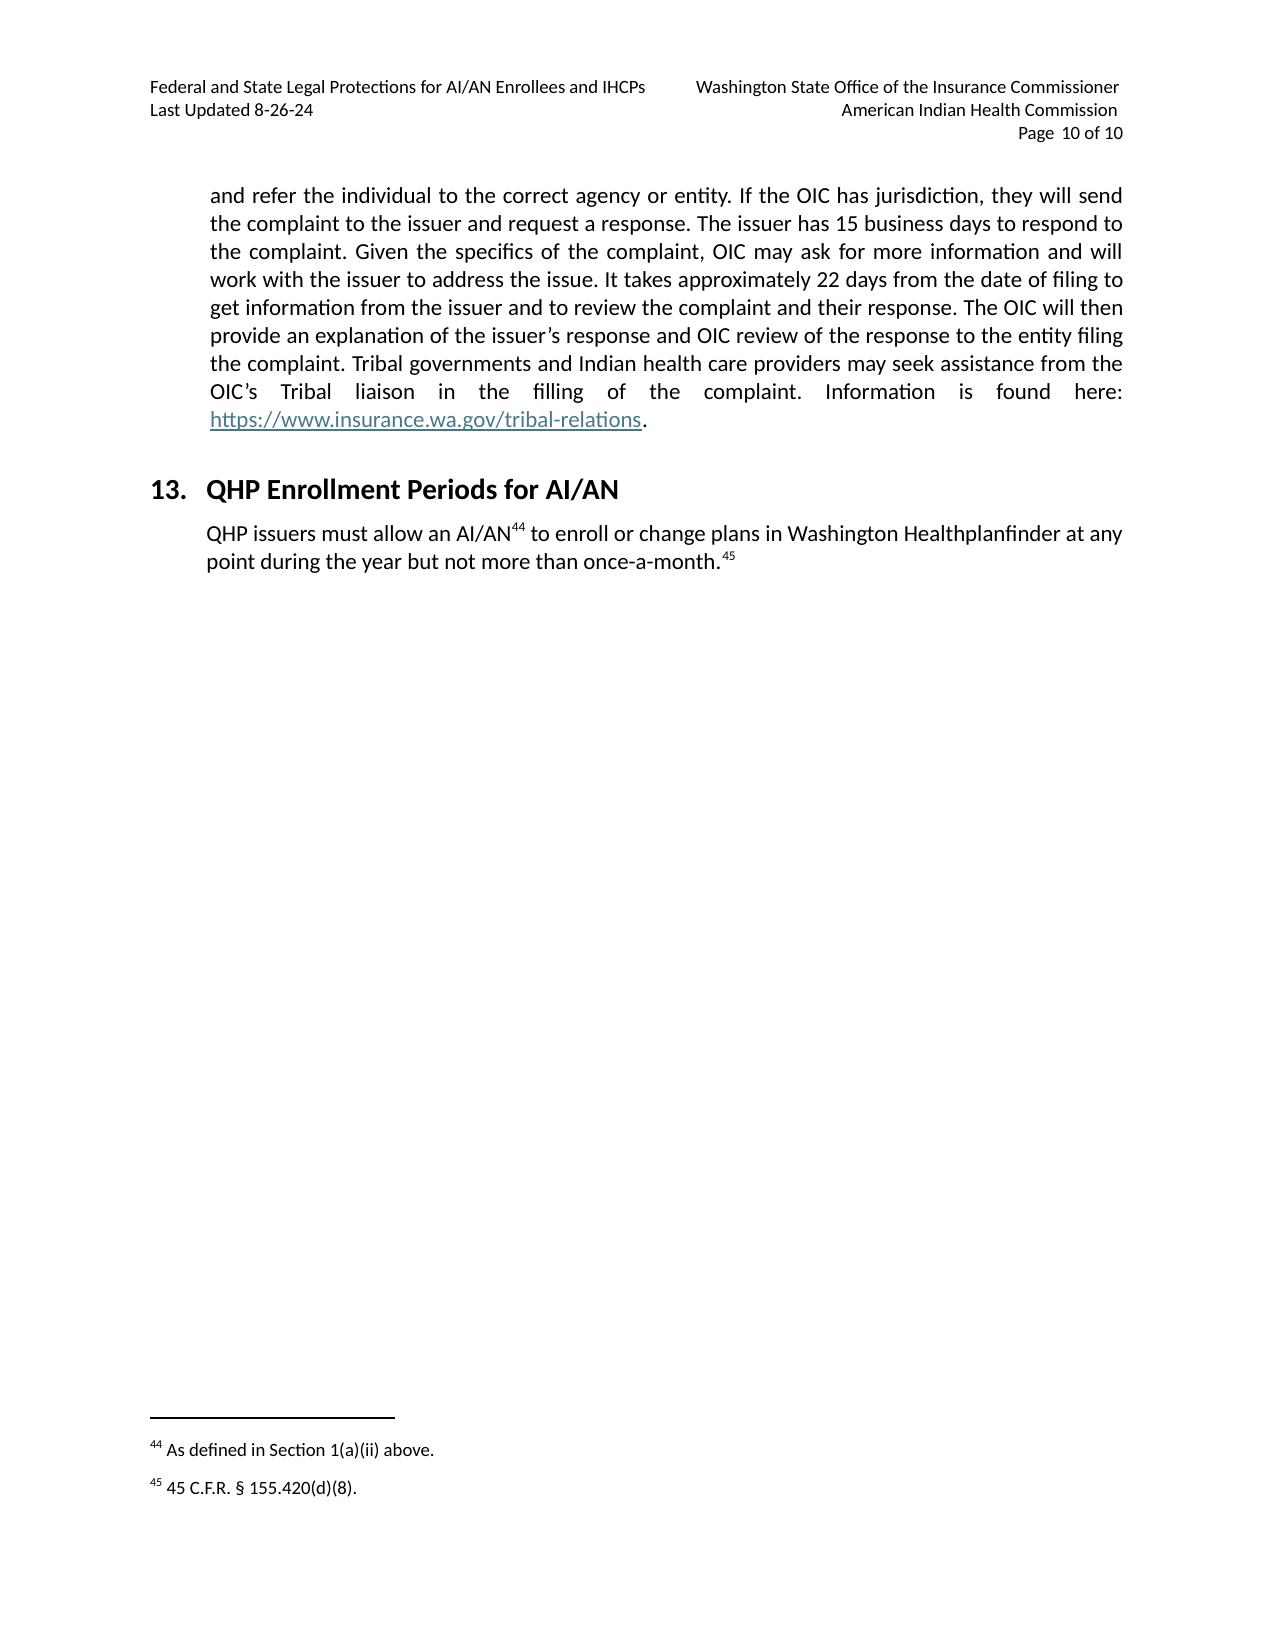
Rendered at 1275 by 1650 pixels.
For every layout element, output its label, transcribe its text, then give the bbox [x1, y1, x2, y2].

text QHP issuers must allow an AI/AN to enroll or change plans in Washington Healthplanfinder at any point during the year but not more than once-a-month. [206, 519, 1125, 575]
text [210, 181, 1125, 433]
subtitle QHP Enrollment Periods for AI/AN [150, 471, 1125, 507]
